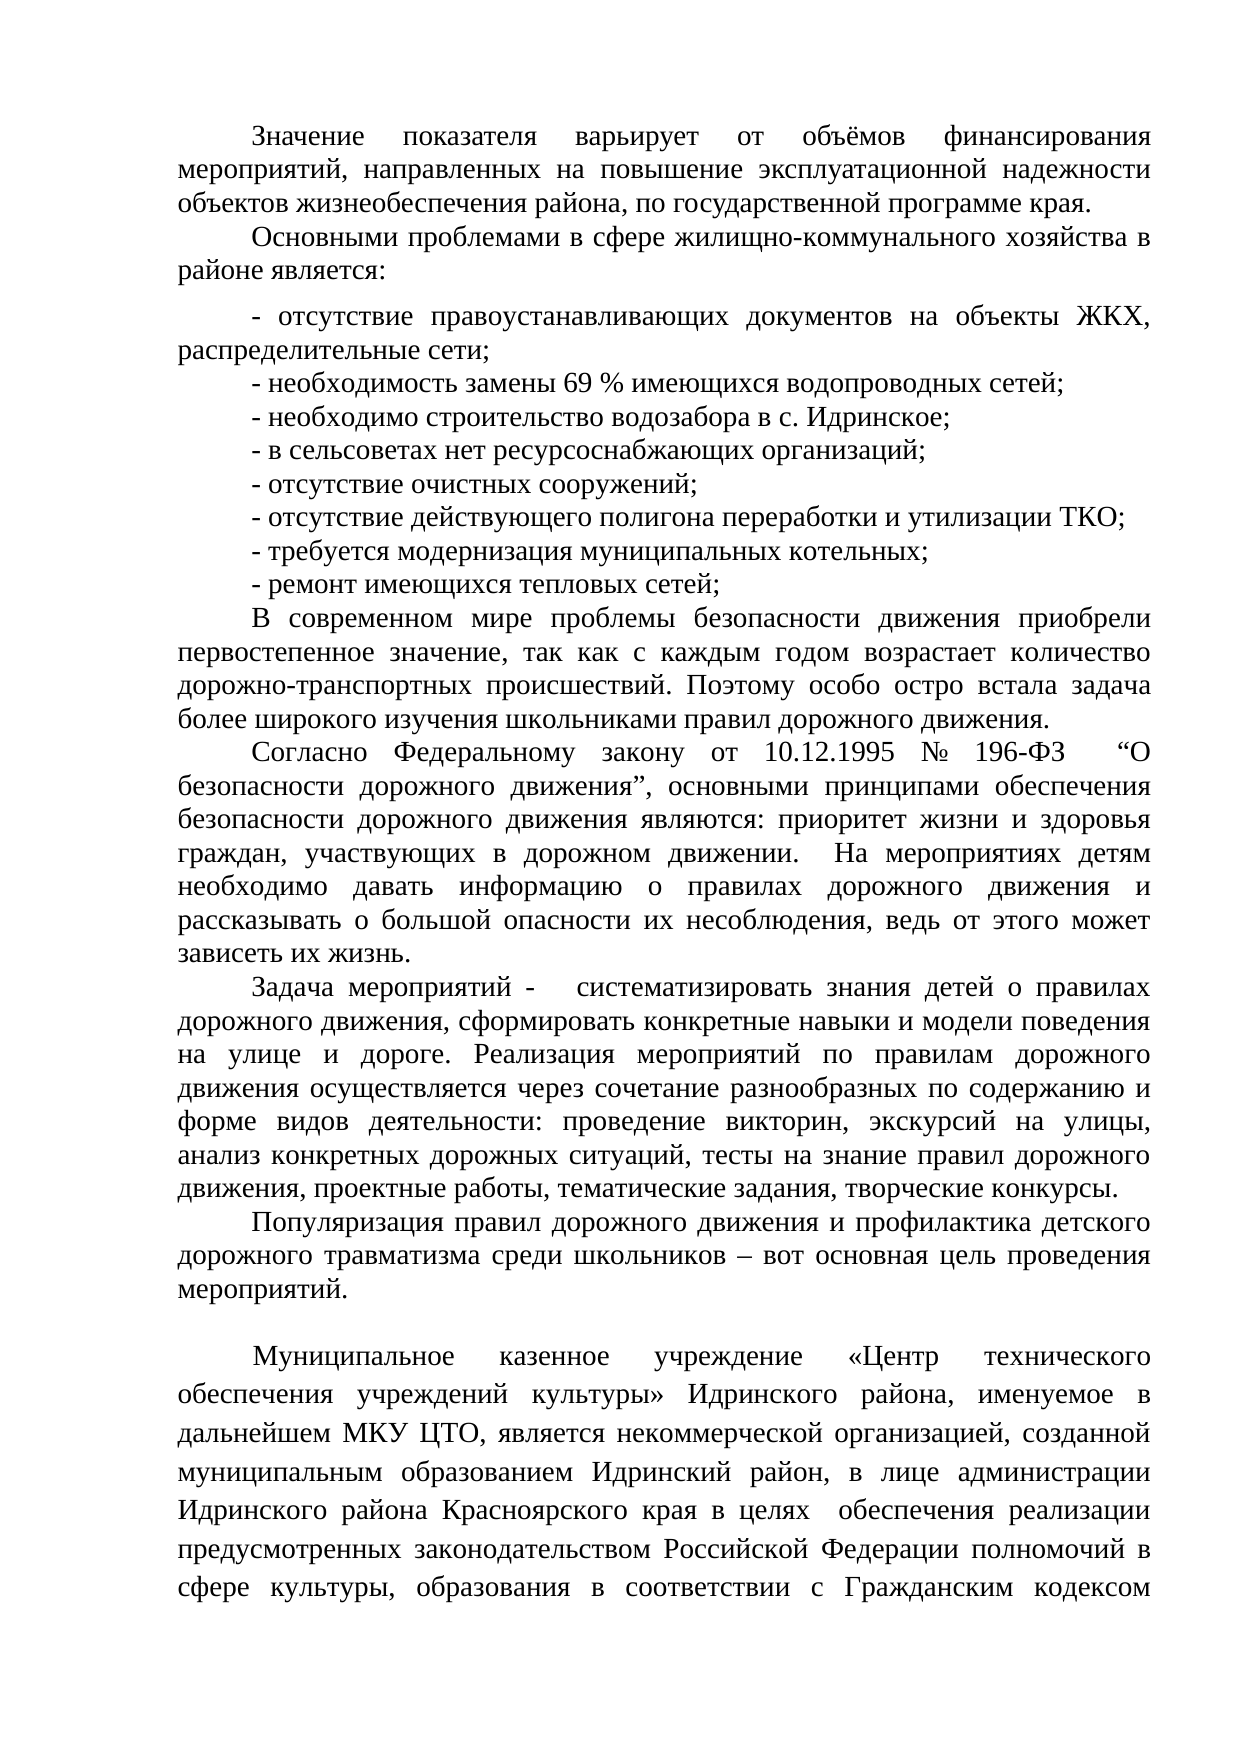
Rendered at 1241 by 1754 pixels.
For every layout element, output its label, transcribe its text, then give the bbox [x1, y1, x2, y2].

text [177, 1338, 1152, 1603]
text Согласно Федеральному закону от 10.12.1995 № 196-ФЗ “О безопасности дорожного движения”, основными принципами обеспечения безопасности дорожного движения являются: приоритет жизни и здоровья граждан, участвующих в дорожном движении. На мероприятиях детям необходимо давать информацию о правилах дорожного движения и рассказывать о большой опасности их несоблюдения, ведь от этого может зависеть их жизнь. [177, 734, 1152, 969]
text Популяризация правил дорожного движения и профилактика детского дорожного травматизма среди школьников – вот основная цель проведения мероприятий. [177, 1204, 1152, 1304]
text - отсутствие действующего полигона переработки и утилизации ТКО; [177, 499, 1152, 533]
text Основными проблемами в сфере жилищно-коммунального хозяйства в районе является: [177, 219, 1152, 286]
text Задача мероприятий - систематизировать знания детей о правилах дорожного движения, сформировать конкретные навыки и модели поведения на улице и дороге. Реализация мероприятий по правилам дорожного движения осуществляется через сочетание разнообразных по содержанию и форме видов деятельности: проведение викторин, экскурсий на улицы, анализ конкретных дорожных ситуаций, тесты на знание правил дорожного движения, проектные работы, тематические задания, творческие конкурсы. [177, 969, 1152, 1204]
text В современном мире проблемы безопасности движения приобрели первостепенное значение, так как с каждым годом возрастает количество дорожно-транспортных происшествий. Поэтому особо остро встала задача более широкого изучения школьниками правил дорожного движения. [177, 600, 1152, 734]
text - ремонт имеющихся тепловых сетей; [177, 567, 1152, 600]
text - отсутствие правоустанавливающих документов на объекты ЖКХ, распределительные сети; [177, 298, 1152, 365]
text - необходимость замены 69 % имеющихся водопроводных сетей; [177, 365, 1152, 399]
text - отсутствие очистных сооружений; [177, 466, 1152, 499]
text - необходимо строительство водозабора в с. Идринское; [177, 399, 1152, 432]
text - в сельсоветах нет ресурсоснабжающих организаций; [177, 432, 1152, 466]
text - требуется модернизация муниципальных котельных; [177, 533, 1152, 567]
text Значение показателя варьирует от объёмов финансирования мероприятий, направленных на повышение эксплуатационной надежности объектов жизнеобеспечения района, по государственной программе края. [177, 118, 1152, 219]
